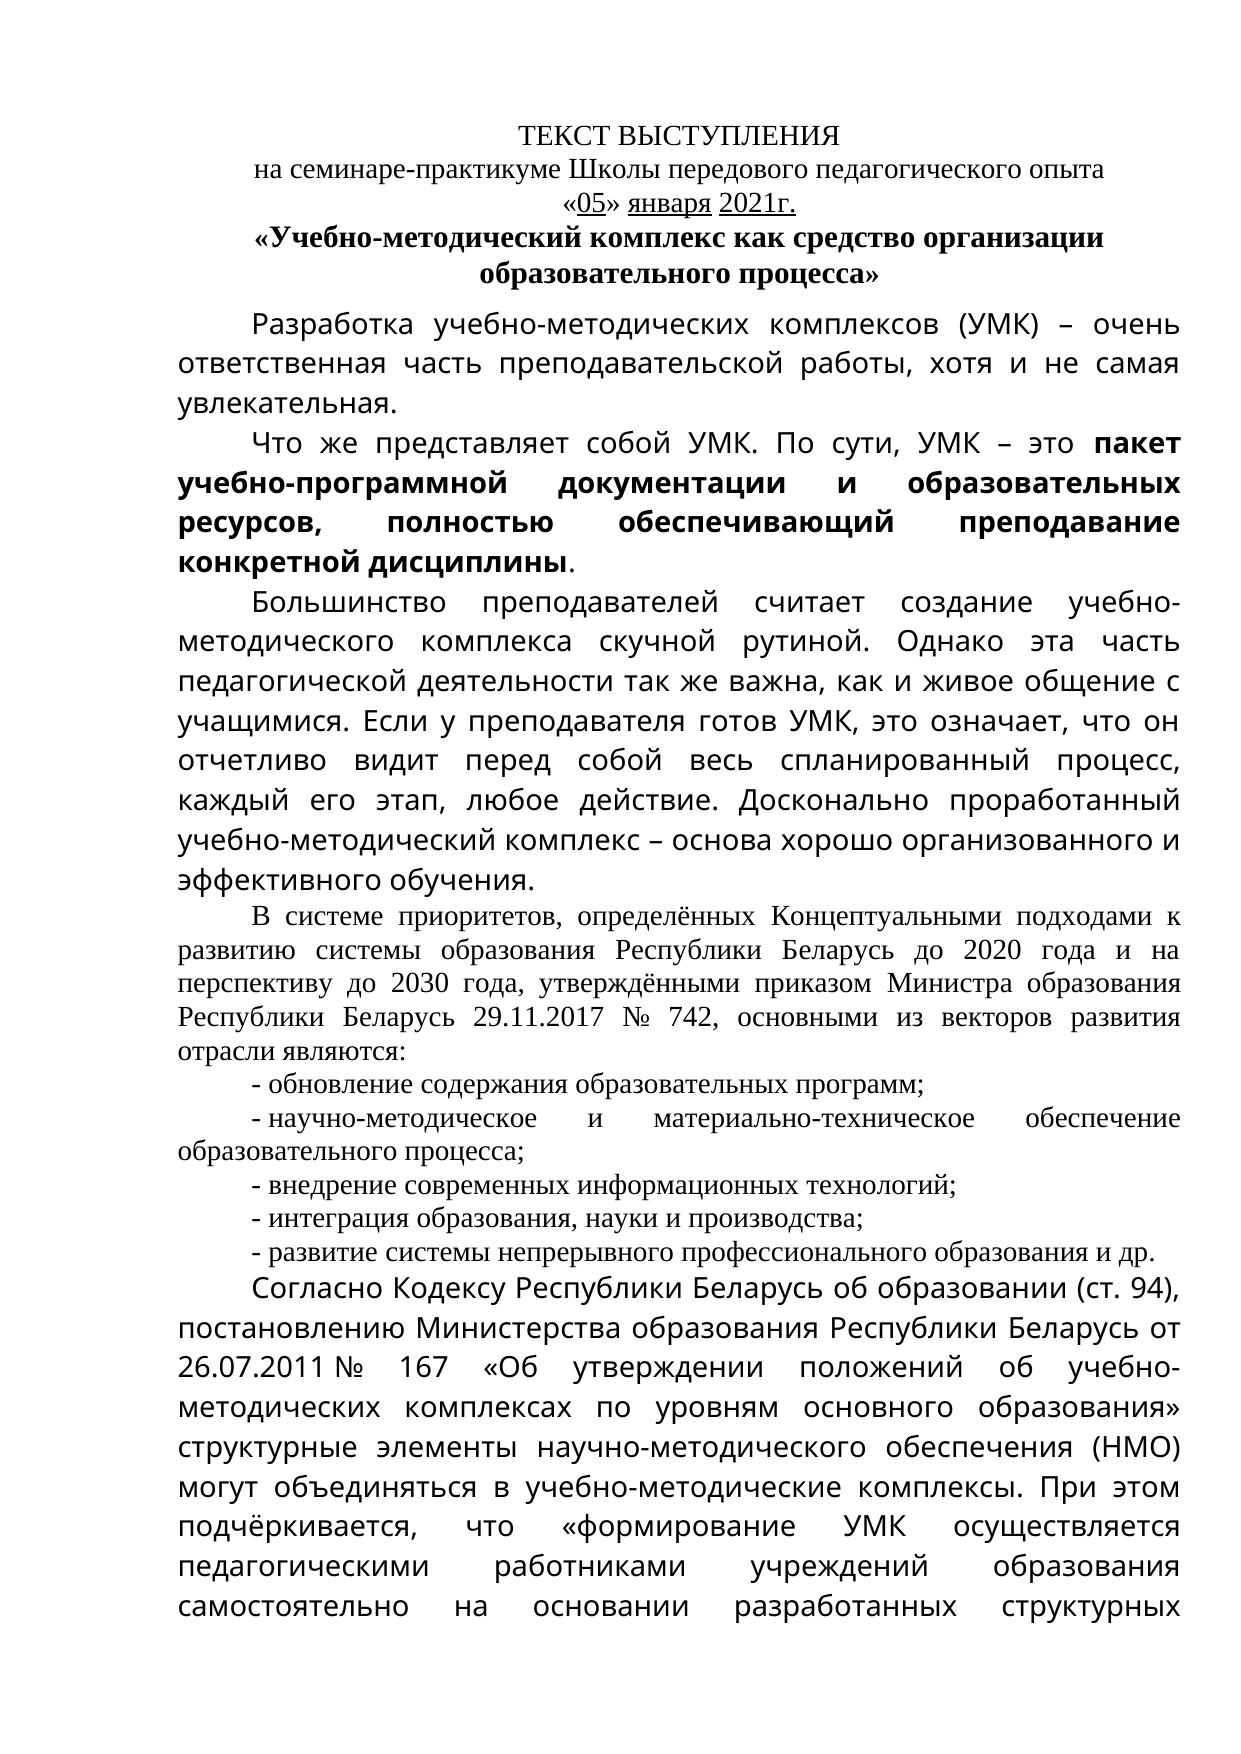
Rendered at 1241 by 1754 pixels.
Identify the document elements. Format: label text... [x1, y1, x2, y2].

text - развитие системы непрерывного профессионального образования и др. [177, 1234, 1181, 1267]
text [177, 1267, 1181, 1624]
text «05» января 2021г. [177, 185, 1181, 219]
text - научно-методическое и материально-техническое обеспечение образовательного процесса; [177, 1100, 1181, 1167]
text - интеграция образования, науки и производства; [177, 1200, 1181, 1234]
text ТЕКСТ ВЫСТУПЛЕНИЯ [177, 118, 1181, 152]
text Большинство преподавателей считает создание учебно-методического комплекса скучной рутиной. Однако эта часть педагогической деятельности так же важна, как и живое общение с учащимися. Если у преподавателя готов УМК, это означает, что он отчетливо видит перед собой весь спланированный процесс, каждый его этап, любое действие. Досконально проработанный учебно-методический комплекс – основа хорошо организованного и эффективного обучения. [177, 581, 1181, 898]
text «Учебно-методический комплекс как средство организации образовательного процесса» [177, 219, 1181, 291]
text В системе приоритетов, определённых Концептуальными подходами к развитию системы образования Республики Беларусь до 2020 года и на перспективу до 2030 года, утверждёнными приказом Министра образования Республики Беларусь 29.11.2017 № 742, основными из векторов развития отрасли являются: [177, 898, 1181, 1066]
text - внедрение современных информационных технологий; [177, 1167, 1181, 1200]
text - обновление содержания образовательных программ; [177, 1066, 1181, 1100]
text Что же представляет собой УМК. По сути, УМК – это пакет учебно-программной документации и образовательных ресурсов, полностью обеспечивающий преподавание конкретной дисциплины. [177, 422, 1181, 581]
text на семинаре-практикуме Школы передового педагогического опыта [177, 152, 1181, 185]
text Разработка учебно-методических комплексов (УМК) – очень ответственная часть преподавательской работы, хотя и не самая увлекательная. [177, 303, 1181, 422]
